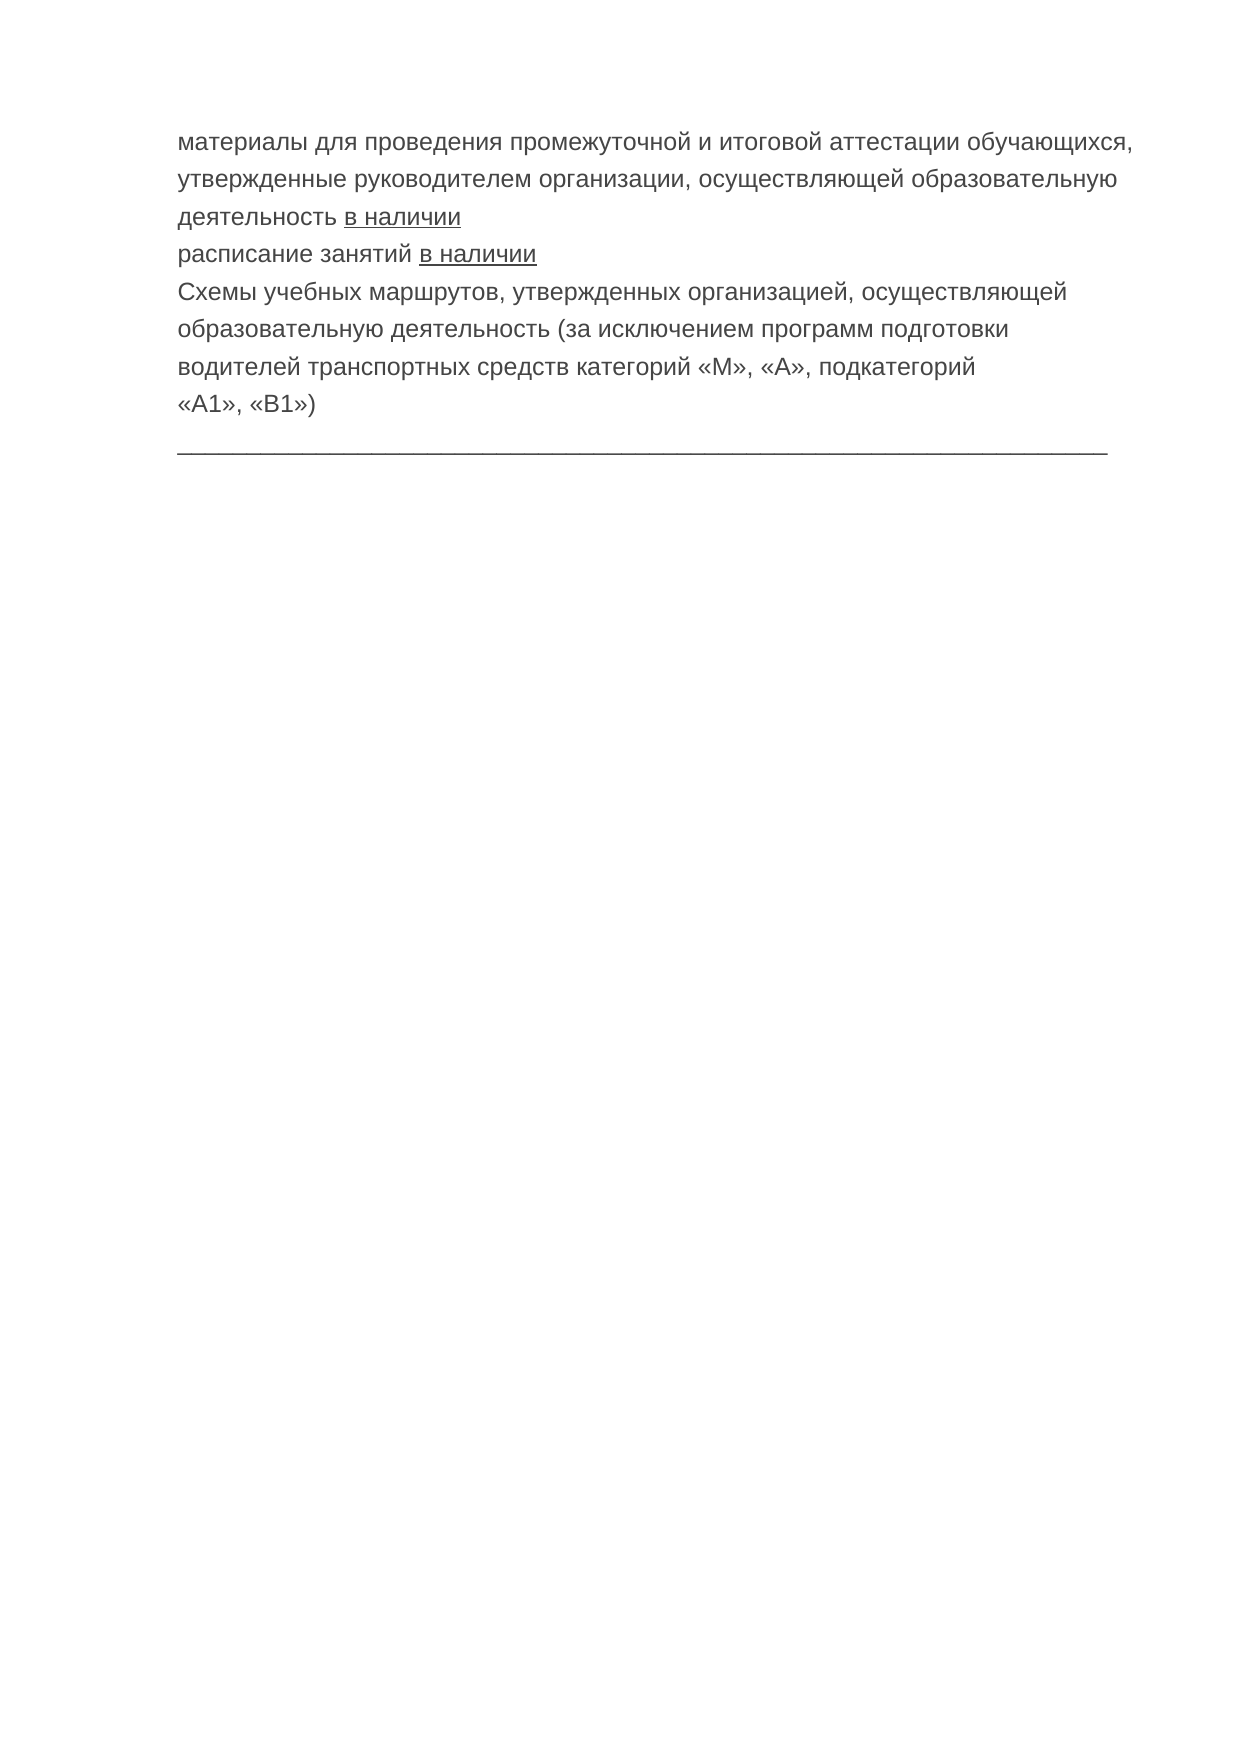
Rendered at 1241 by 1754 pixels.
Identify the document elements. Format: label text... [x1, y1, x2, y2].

text материалы для проведения промежуточной и итоговой аттестации обучающихся, утвержденные руководителем организации, осуществляющей образовательную деятельность в наличии [177, 118, 1152, 231]
text расписание занятий в наличии [177, 231, 1152, 268]
text Схемы учебных маршрутов, утвержденных организацией, осуществляющей образовательную деятельность (за исключением программ подготовки водителей транспортных средств категорий «М», «А», подкатегорий «А1», «В1») ___________________________________________________________________ [177, 268, 1152, 456]
